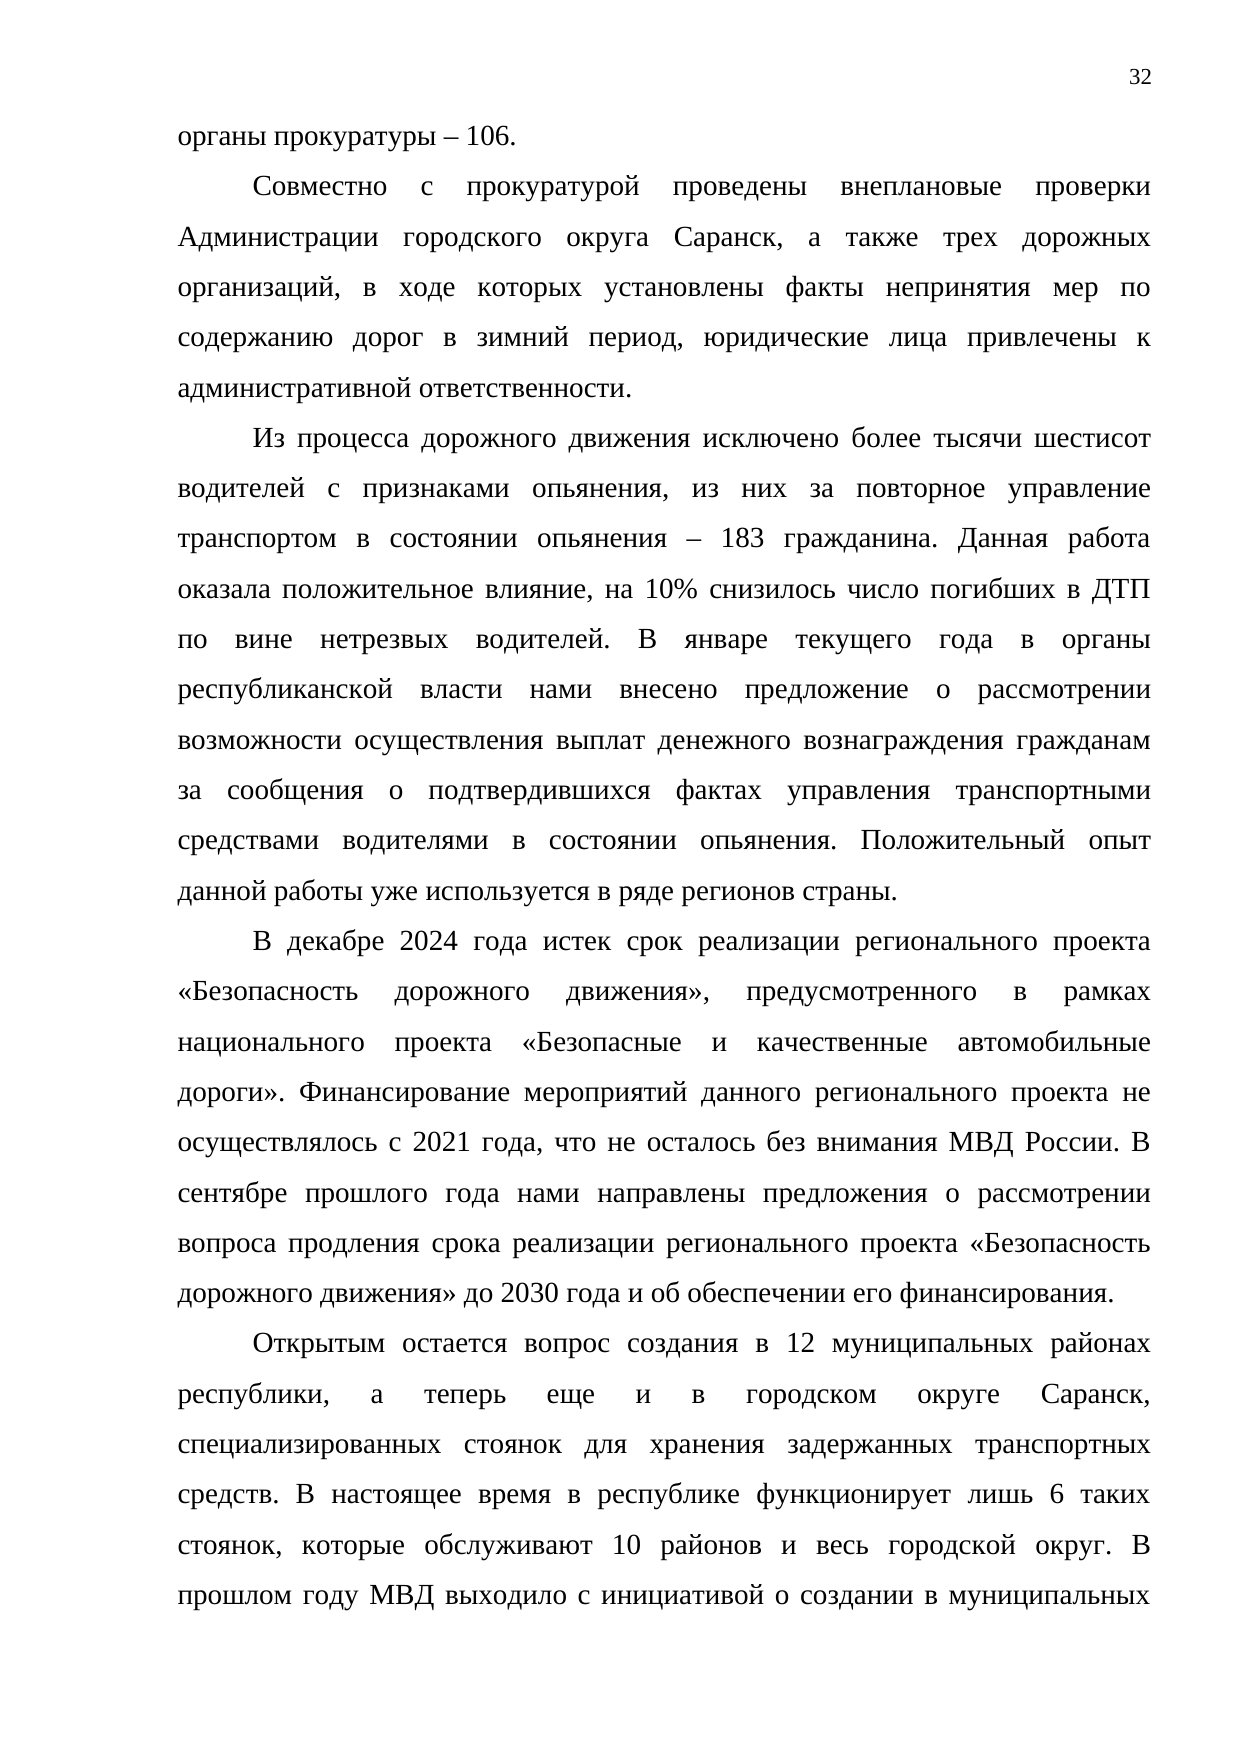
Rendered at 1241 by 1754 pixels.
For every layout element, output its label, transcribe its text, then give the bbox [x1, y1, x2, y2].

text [177, 118, 1152, 152]
text Совместно с прокуратурой проведены внеплановые проверки Администрации городского округа Саранск, а также трех дорожных организаций, в ходе которых установлены факты непринятия мер по содержанию дорог в зимний период, юридические лица привлечены к административной ответственности. [177, 168, 1152, 403]
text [177, 1326, 1152, 1611]
text В декабре 2024 года истек срок реализации регионального проекта «Безопасность дорожного движения», предусмотренного в рамках национального проекта «Безопасные и качественные автомобильные дороги». Финансирование мероприятий данного регионального проекта не осуществлялось с 2021 года, что не осталось без внимания МВД России. В сентябре прошлого года нами направлены предложения о рассмотрении вопроса продления срока реализации регионального проекта «Безопасность дорожного движения» до 2030 года и об обеспечении его финансирования. [177, 923, 1152, 1309]
text Из процесса дорожного движения исключено более тысячи шестисот водителей с признаками опьянения, из них за повторное управление транспортом в состоянии опьянения – 183 гражданина. Данная работа оказала положительное влияние, на 10% снизилось число погибших в ДТП по вине нетрезвых водителей. В январе текущего года в органы республиканской власти нами внесено предложение о рассмотрении возможности осуществления выплат денежного вознаграждения гражданам за сообщения о подтвердившихся фактах управления транспортными средствами водителями в состоянии опьянения. Положительный опыт данной работы уже используется в ряде регионов страны. [177, 420, 1152, 906]
